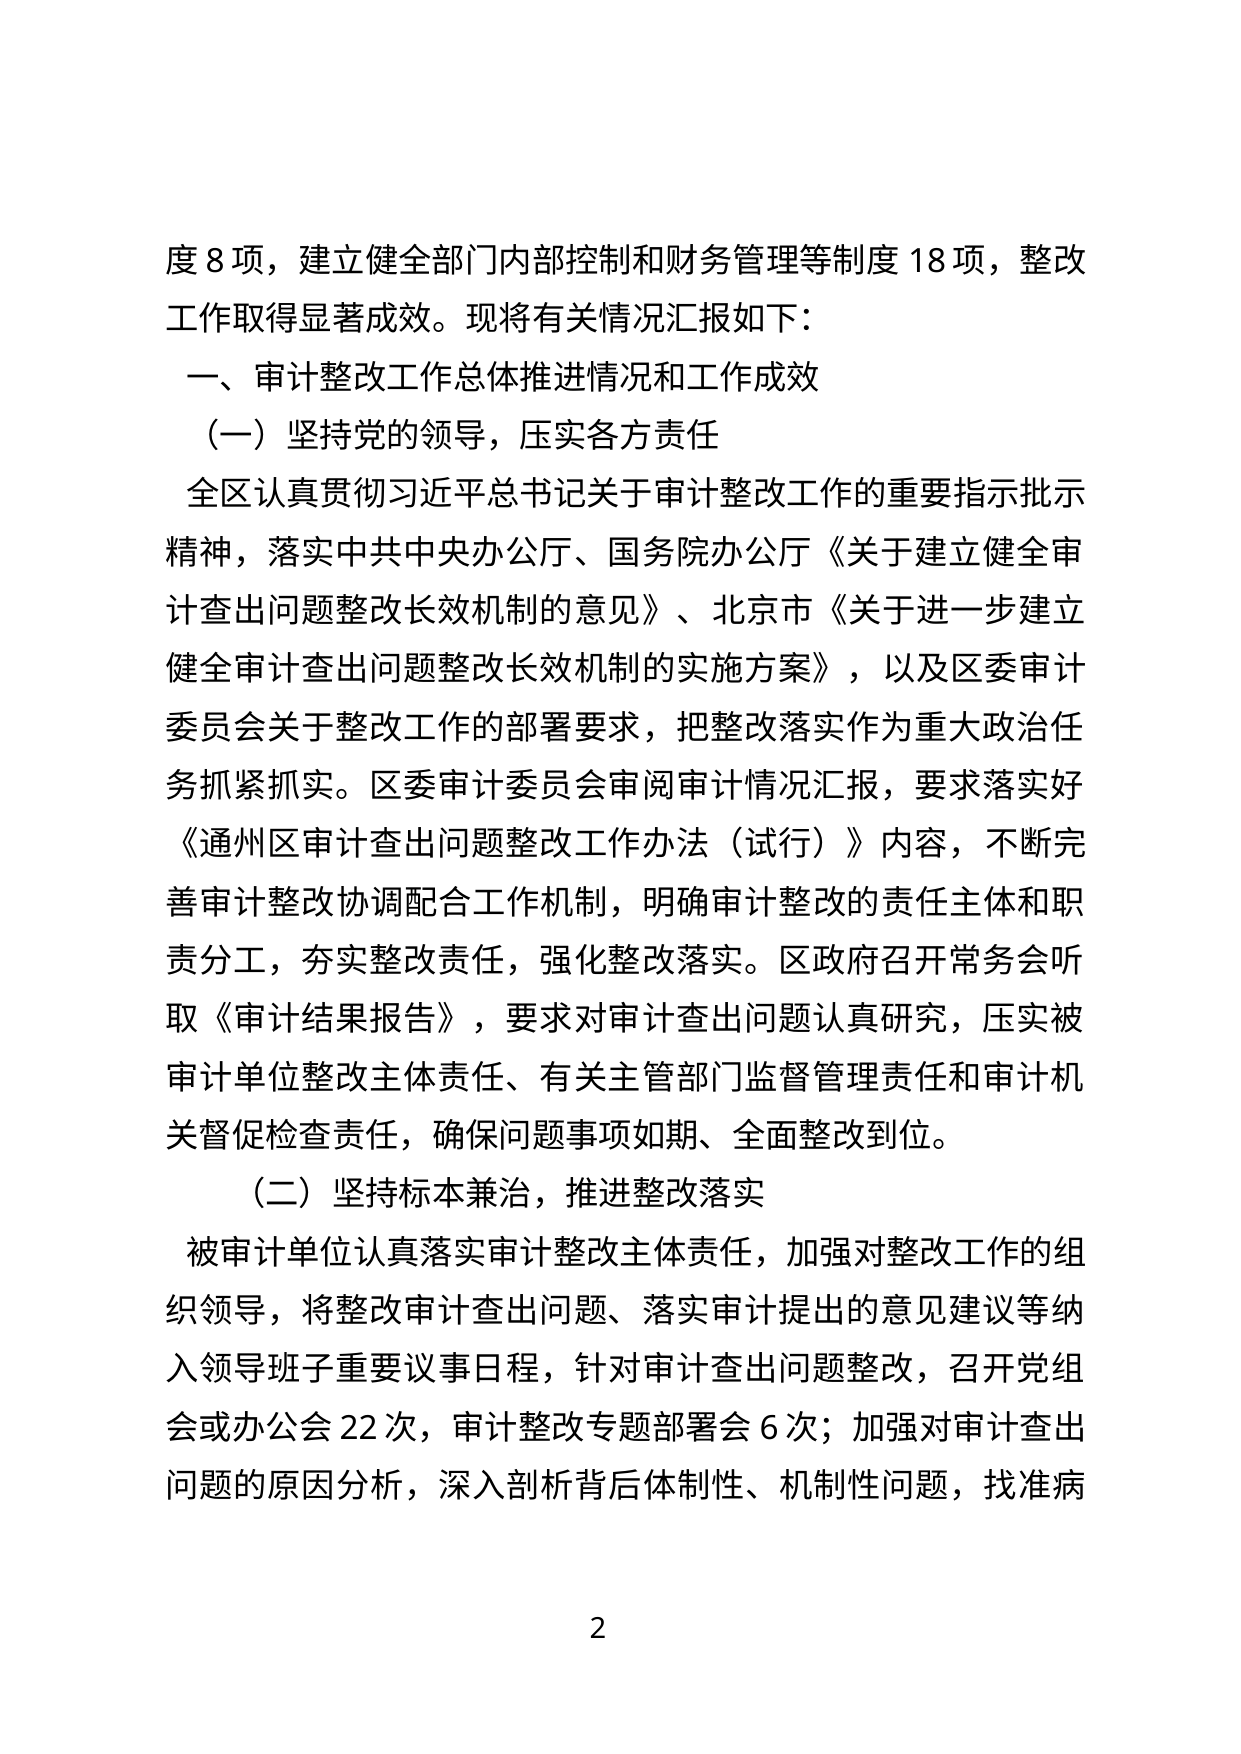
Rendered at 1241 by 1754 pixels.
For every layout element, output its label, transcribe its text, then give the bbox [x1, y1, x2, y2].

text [165, 226, 1087, 342]
text （一）坚持党的领导，压实各方责任 [165, 401, 1087, 459]
subtitle 一、审计整改工作总体推进情况和工作成效 [165, 342, 1087, 401]
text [165, 1217, 1087, 1509]
text 全区认真贯彻习近平总书记关于审计整改工作的重要指示批示精神，落实中共中央办公厅、国务院办公厅《关于建立健全审计查出问题整改长效机制的意见》、北京市《关于进一步建立健全审计查出问题整改长效机制的实施方案》，以及区委审计委员会关于整改工作的部署要求，把整改落实作为重大政治任务抓紧抓实。区委审计委员会审阅审计情况汇报，要求落实好《通州区审计查出问题整改工作办法（试行）》内容，不断完善审计整改协调配合工作机制，明确审计整改的责任主体和职责分工，夯实整改责任，强化整改落实。区政府召开常务会听取《审计结果报告》，要求对审计查出问题认真研究，压实被审计单位整改主体责任、有关主管部门监督管理责任和审计机关督促检查责任，确保问题事项如期、全面整改到位。 [165, 459, 1087, 1159]
text （二）坚持标本兼治，推进整改落实 [165, 1159, 1087, 1217]
